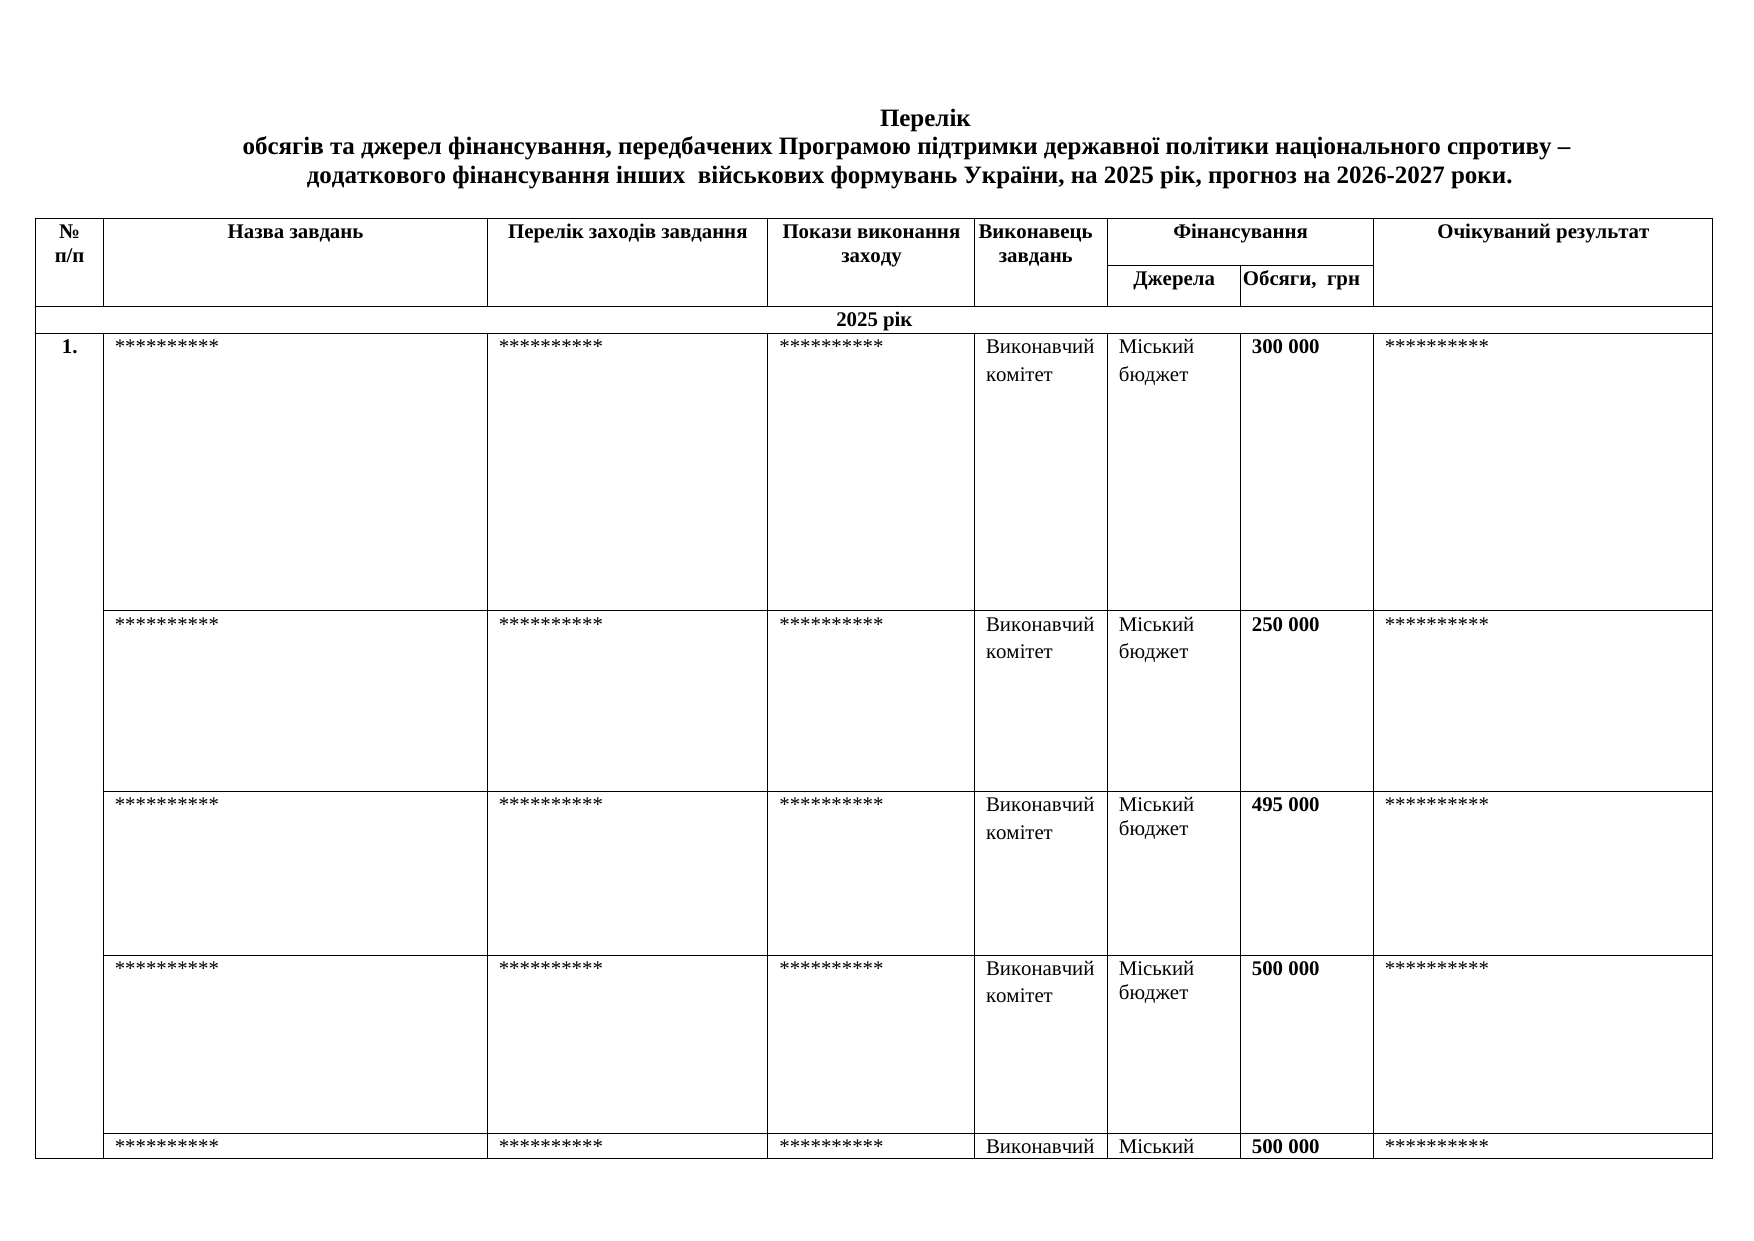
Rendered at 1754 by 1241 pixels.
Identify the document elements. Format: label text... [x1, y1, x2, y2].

text Перелік [185, 103, 1665, 131]
table_cell ********** [1374, 1134, 1712, 1158]
table_cell Міський бюджет [1108, 611, 1240, 791]
table_cell Джерела [1108, 266, 1240, 306]
table_cell Виконавчий комітет [975, 611, 1107, 791]
table_cell ********** [104, 792, 487, 954]
table_cell Міський бюджет [1108, 1134, 1240, 1158]
table_cell 500 000 [1241, 956, 1373, 1132]
table_cell ********** [768, 956, 974, 1132]
table_cell 1. [36, 334, 103, 1158]
table_cell Виконавчий комітет [975, 792, 1107, 954]
table_cell Міський бюджет [1108, 792, 1240, 954]
table_header Назва завдань [104, 219, 487, 306]
table_cell 250 000 [1241, 611, 1373, 791]
table_cell 300 000 [1241, 334, 1373, 610]
table_cell ********** [488, 1134, 767, 1158]
table_header Виконавець завдань [975, 219, 1107, 306]
table_cell ********** [104, 1134, 487, 1158]
table_cell Виконавчий комітет [975, 956, 1107, 1132]
table_header № п/п [36, 219, 103, 306]
table_header Очікуваний результат [1374, 219, 1712, 306]
table_cell 2025 рік [36, 307, 1712, 333]
table_cell ********** [1374, 956, 1712, 1132]
table_cell ********** [768, 1134, 974, 1158]
text додаткового фінансування інших військових формувань України, на 2025 рік, прогноз на 2026-2027 роки. [148, 160, 1665, 189]
table_cell ********** [768, 334, 974, 610]
table_cell ********** [768, 611, 974, 791]
table_cell ********** [1374, 611, 1712, 791]
table_cell ********** [1374, 334, 1712, 610]
table_cell ********** [1374, 792, 1712, 954]
table_cell 495 000 [1241, 792, 1373, 954]
table_cell Виконавчий комітет [975, 1134, 1107, 1158]
table_cell ********** [768, 792, 974, 954]
table_cell ********** [488, 611, 767, 791]
table_cell Міський бюджет [1108, 956, 1240, 1132]
table_cell ********** [104, 611, 487, 791]
table_cell Виконавчий комітет [975, 334, 1107, 610]
table_header Покази виконання заходу [768, 219, 974, 306]
table_cell Міський бюджет [1108, 334, 1240, 610]
table_cell ********** [104, 956, 487, 1132]
table_cell ********** [104, 334, 487, 610]
table_header Фінансування [1108, 219, 1373, 264]
table_cell Обсяги, грн [1241, 266, 1373, 306]
table_header Перелік заходів завдання [488, 219, 767, 306]
table_cell ********** [488, 956, 767, 1132]
text обсягів та джерел фінансування, передбачених Програмою підтримки державної політики національного спротиву – [148, 131, 1665, 160]
table_cell 500 000 [1241, 1134, 1373, 1158]
table_cell ********** [488, 334, 767, 610]
table_cell ********** [488, 792, 767, 954]
